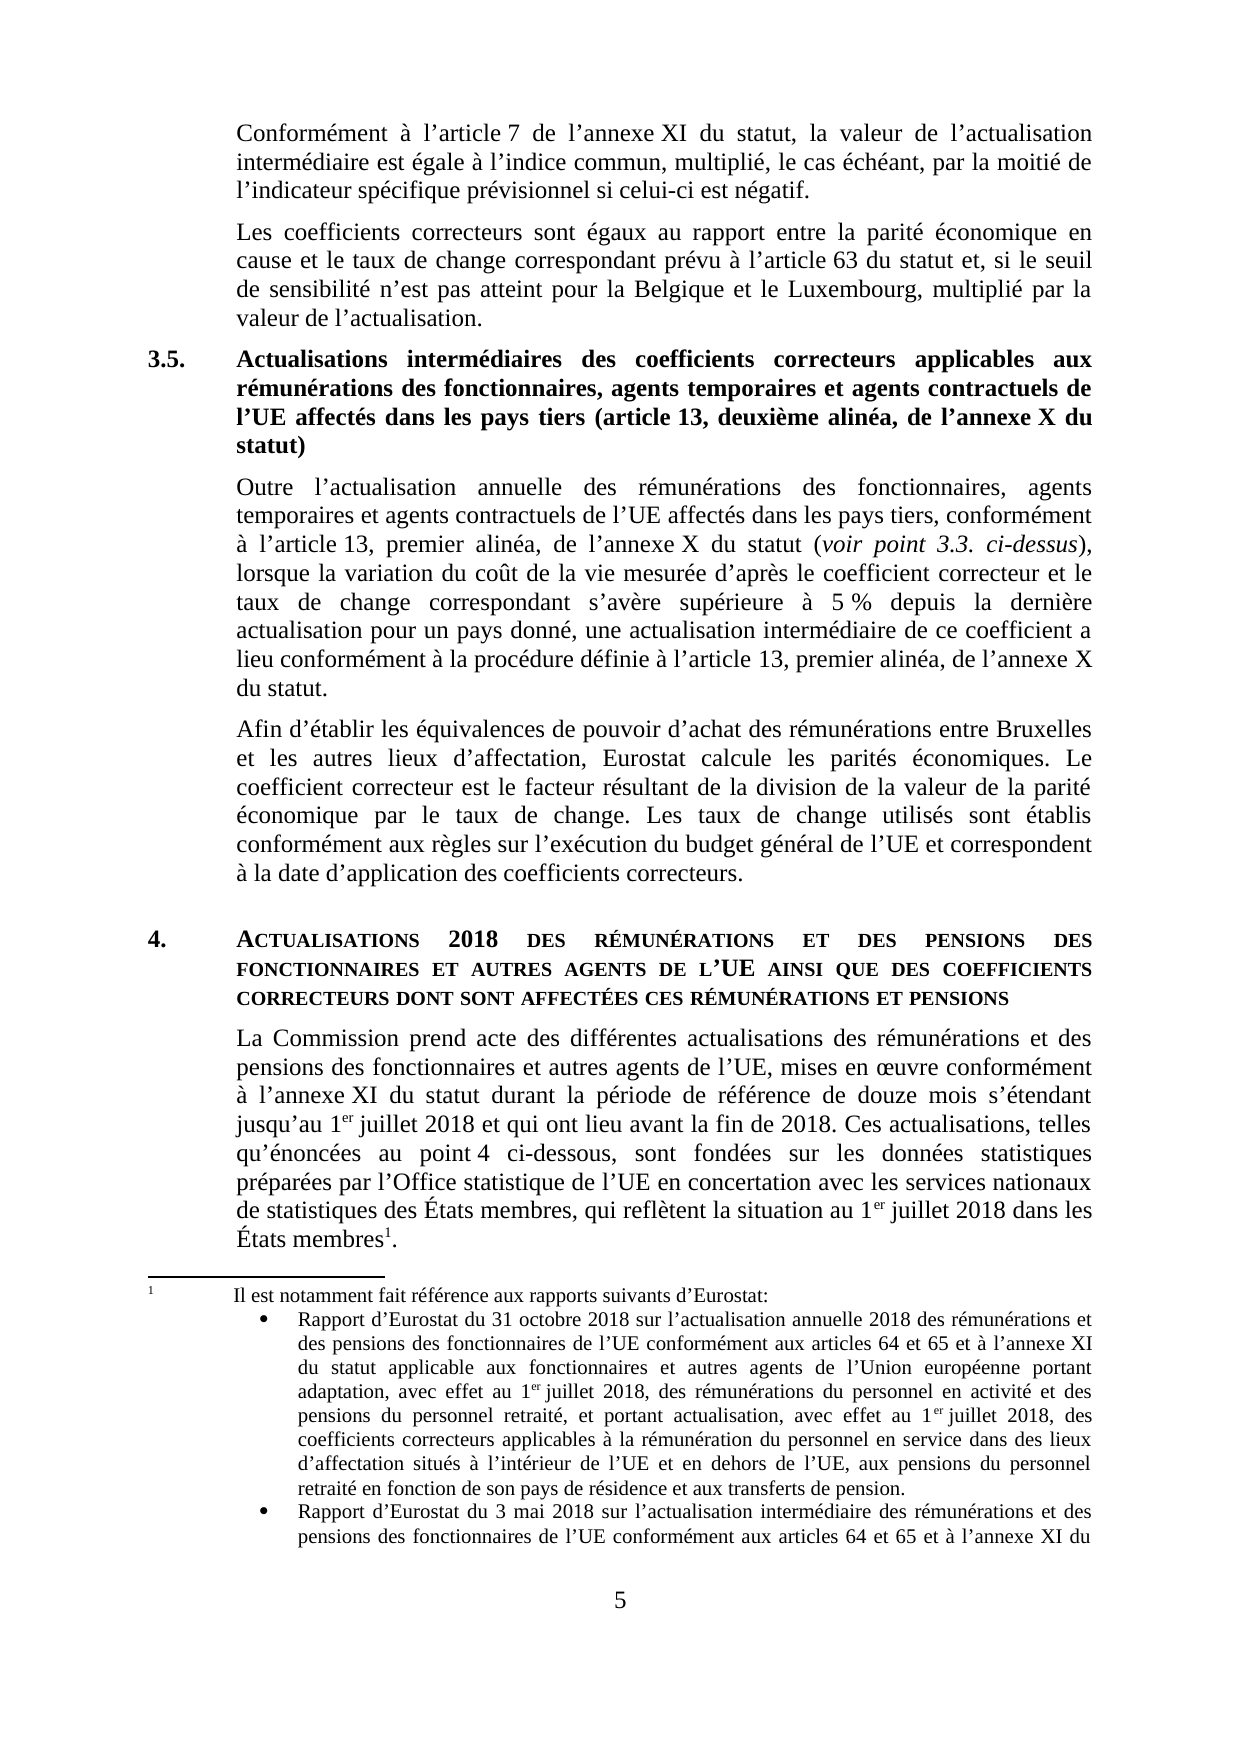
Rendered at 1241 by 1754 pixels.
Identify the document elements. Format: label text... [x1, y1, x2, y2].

text La Commission prend acte des différentes actualisations des rémunérations et des pensions des fonctionnaires et autres agents de l’UE, mises en œuvre conformément à l’annexe XI du statut durant la période de référence de douze mois s’étendant jusqu’au 1er juillet 2018 et qui ont lieu avant la fin de 2018. Ces actualisations, telles qu’énoncées au point 4 ci-dessous, sont fondées sur les données statistiques préparées par l’Office statistique de l’UE en concertation avec les services nationaux de statistiques des États membres, qui reflètent la situation au 1er juillet 2018 dans les États membres. [236, 1023, 1093, 1253]
subtitle 3.5. Actualisations intermédiaires des coefficients correcteurs applicables aux rémunérations des fonctionnaires, agents temporaires et agents contractuels de l’UE affectés dans les pays tiers (article 13, deuxième alinéa, de l’annexe X du statut) [148, 344, 1093, 459]
subtitle Actualisations 2018 des rémunérations et des pensions des fonctionnaires et autres agents de l’UE ainsi que des coefficients correcteurs dont sont affectées ces rémunérations et pensions [148, 924, 1093, 1011]
text Outre l’actualisation annuelle des rémunérations des fonctionnaires, agents temporaires et agents contractuels de l’UE affectés dans les pays tiers, conformément à l’article 13, premier alinéa, de l’annexe X du statut (voir point 3.3. ci-dessus), lorsque la variation du coût de la vie mesurée d’après le coefficient correcteur et le taux de change correspondant s’avère supérieure à 5 % depuis la dernière actualisation pour un pays donné, une actualisation intermédiaire de ce coefficient a lieu conformément à la procédure définie à l’article 13, premier alinéa, de l’annexe X du statut. [236, 472, 1093, 702]
text Afin d’établir les équivalences de pouvoir d’achat des rémunérations entre Bruxelles et les autres lieux d’affectation, Eurostat calcule les parités économiques. Le coefficient correcteur est le facteur résultant de la division de la valeur de la parité économique par le taux de change. Les taux de change utilisés sont établis conformément aux règles sur l’exécution du budget général de l’UE et correspondent à la date d’application des coefficients correcteurs. [236, 714, 1093, 887]
text Conformément à l’article 7 de l’annexe XI du statut, la valeur de l’actualisation intermédiaire est égale à l’indice commun, multiplié, le cas échéant, par la moitié de l’indicateur spécifique prévisionnel si celui-ci est négatif. [236, 118, 1093, 204]
text Les coefficients correcteurs sont égaux au rapport entre la parité économique en cause et le taux de change correspondant prévu à l’article 63 du statut et, si le seuil de sensibilité n’est pas atteint pour la Belgique et le Luxembourg, multiplié par la valeur de l’actualisation. [236, 217, 1093, 332]
